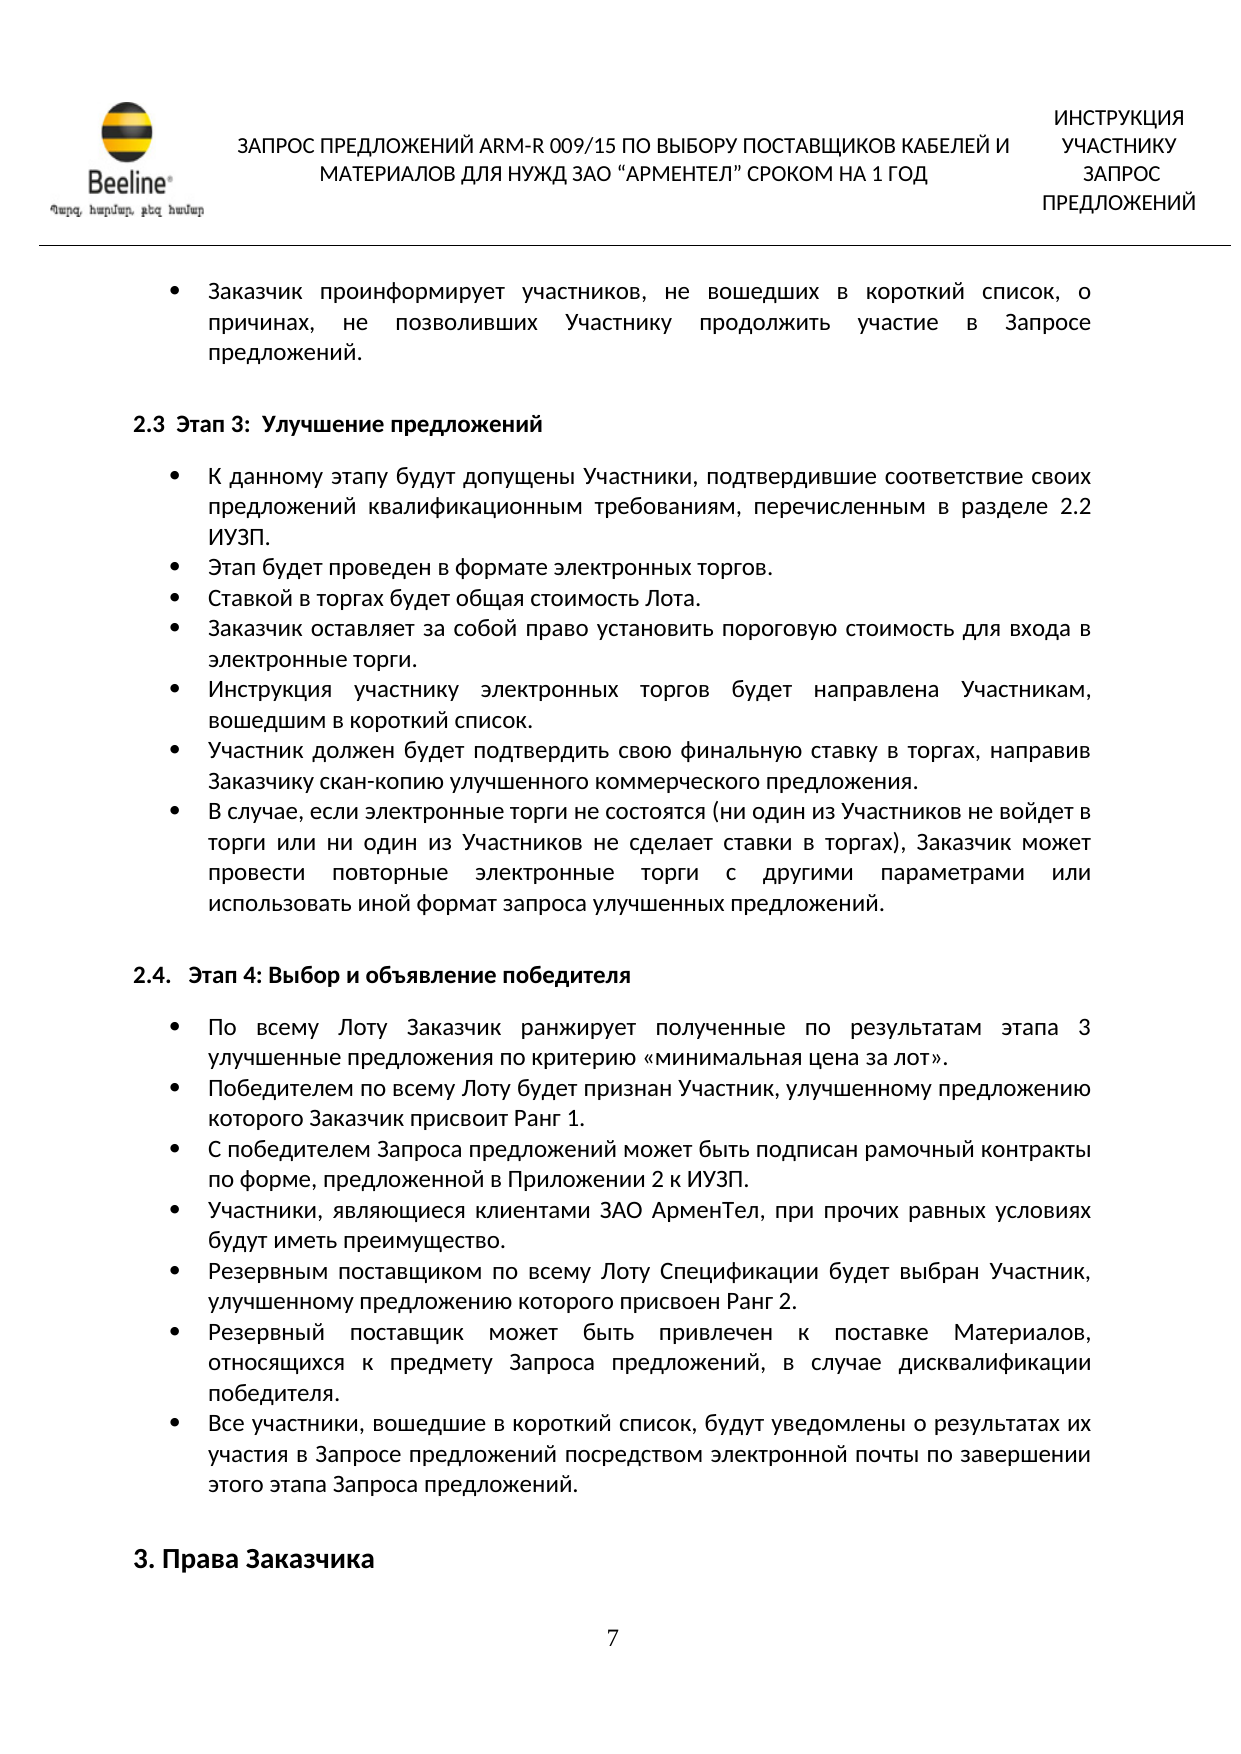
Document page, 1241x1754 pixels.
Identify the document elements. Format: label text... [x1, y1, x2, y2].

text 2.3 Этап 3: Улучшение предложений [133, 408, 1092, 439]
list Участники, являющиеся клиентами ЗАО АрменТел, при прочих равных условиях будут иметь преимущество. [170, 1194, 1092, 1255]
list Заказчик оставляет за собой право установить пороговую стоимость для входа в электронные торги. [170, 612, 1092, 673]
list Заказчик проинформирует участников, не вошедших в короткий список, о причинах, не позволивших Участнику продолжить участие в Запросе предложений. [170, 275, 1092, 367]
list С победителем Запроса предложений может быть подписан рамочный контракты по форме, предложенной в Приложении 2 к ИУЗП. [170, 1133, 1092, 1194]
list Ставкой в торгах будет общая стоимость Лота. [170, 582, 1092, 612]
list Резервным поставщиком по всему Лоту Спецификации будет выбран Участник, улучшенному предложению которого присвоен Ранг 2. [170, 1255, 1092, 1316]
text 2.4. Этап 4: Выбор и объявление победителя [133, 959, 1092, 990]
list Этап будет проведен в формате электронных торгов. [170, 551, 1092, 582]
list Инструкция участнику электронных торгов будет направлена Участникам, вошедшим в короткий список. [170, 673, 1092, 734]
list Участник должен будет подтвердить свою финальную ставку в торгах, направив Заказчику скан-копию улучшенного коммерческого предложения. [170, 734, 1092, 796]
list По всему Лоту Заказчик ранжирует полученные по результатам этапа 3 улучшенные предложения по критерию «минимальная цена за лот». [170, 1011, 1092, 1072]
list В случае, если электронные торги не состоятся (ни один из Участников не войдет в торги или ни один из Участников не сделает ставки в торгах), Заказчик может провести повторные электронные торги с другими параметрами или использовать иной формат запроса улучшенных предложений. [170, 796, 1092, 918]
picture [50, 102, 204, 217]
list К данному этапу будут допущены Участники, подтвердившие соответствие своих предложений квалификационным требованиям, перечисленным в разделе 2.2 ИУЗП. [170, 460, 1092, 551]
list Все участники, вошедшие в короткий список, будут уведомлены о результатах их участия в Запросе предложений посредством электронной почты по завершении этого этапа Запроса предложений. [170, 1407, 1092, 1499]
list Резервный поставщик может быть привлечен к поставке Материалов, относящихся к предмету Запроса предложений, в случае дисквалификации победителя. [170, 1316, 1092, 1407]
list Победителем по всему Лоту будет признан Участник, улучшенному предложению которого Заказчик присвоит Ранг 1. [170, 1072, 1092, 1133]
text 3. Права Заказчика [133, 1541, 1092, 1576]
